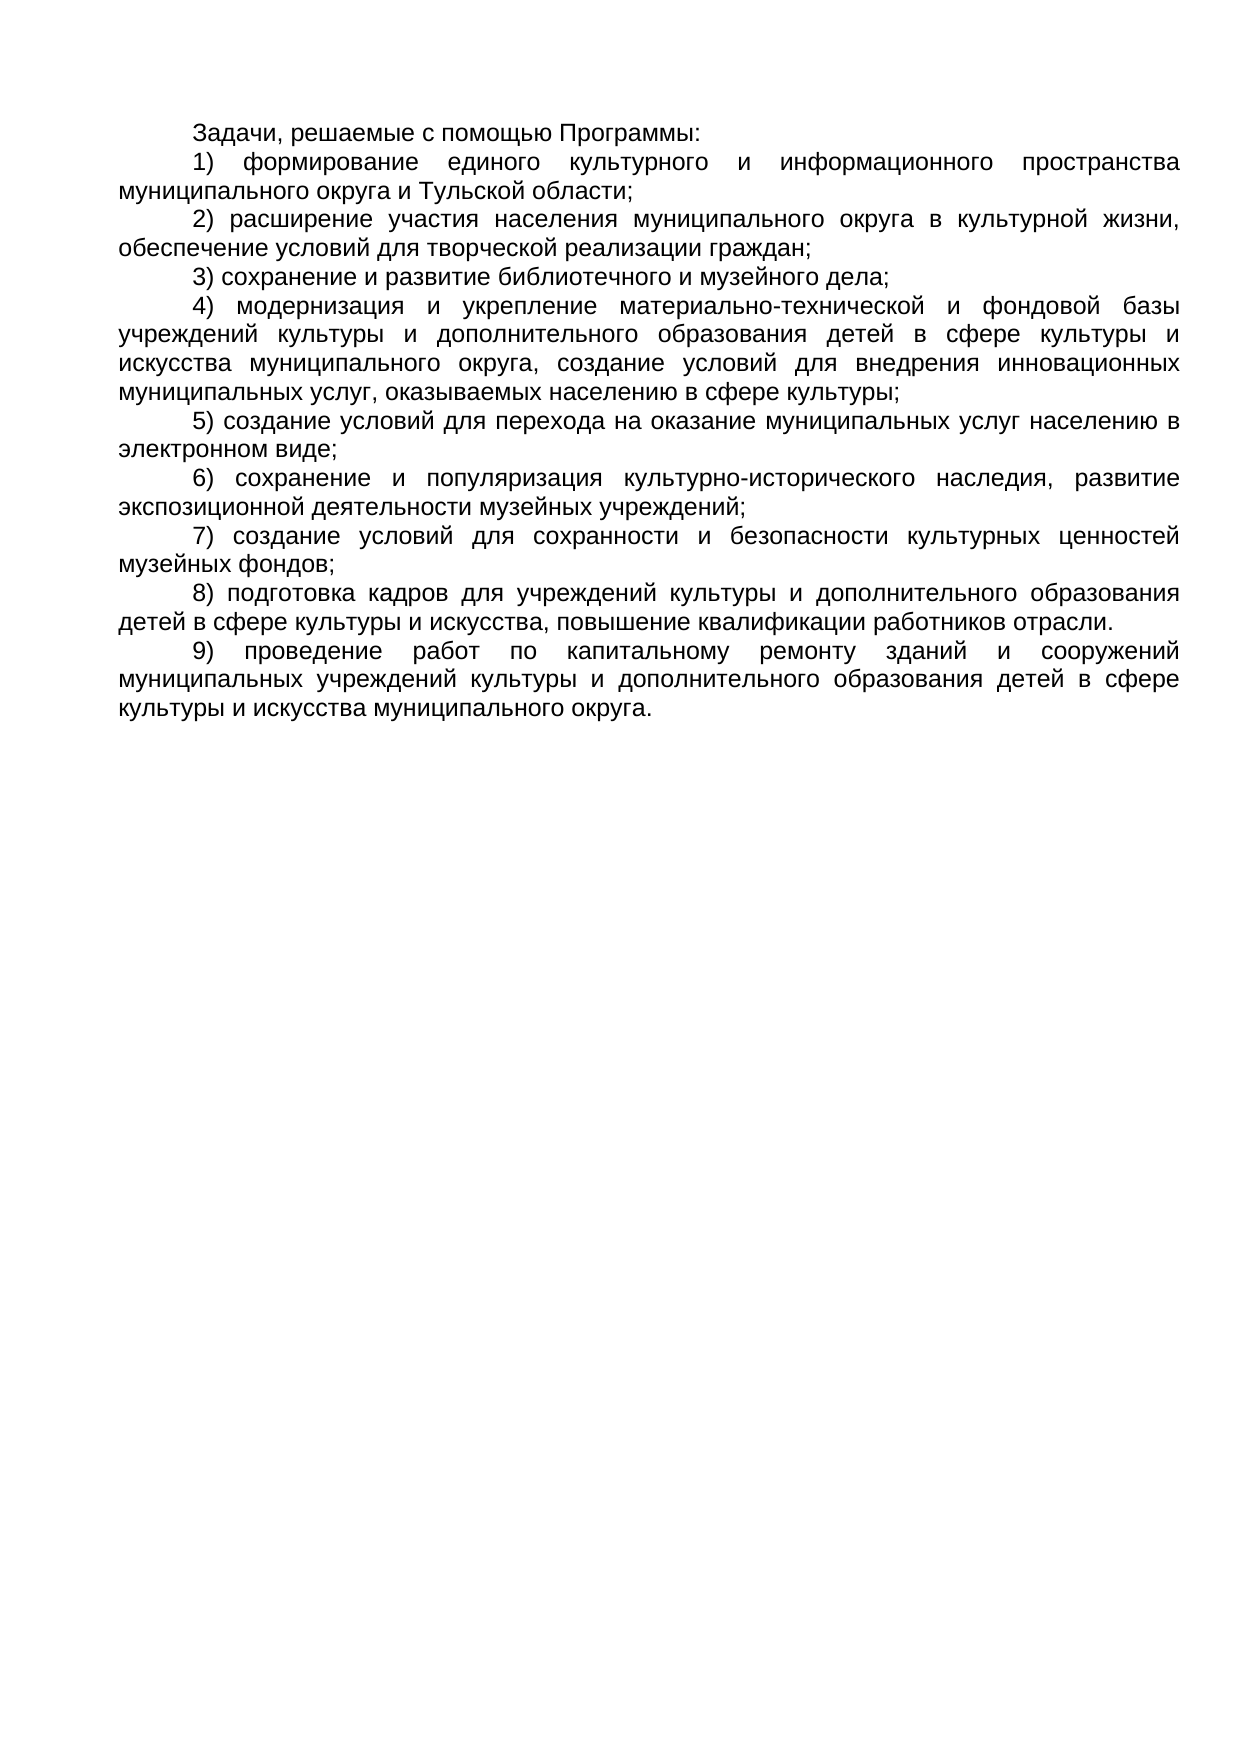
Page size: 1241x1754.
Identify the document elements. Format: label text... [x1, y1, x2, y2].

text 1) формирование единого культурного и информационного пространства муниципального округа и Тульской области; [118, 147, 1181, 204]
text 6) сохранение и популяризация культурно-исторического наследия, развитие экспозиционной деятельности музейных учреждений; [118, 463, 1181, 521]
text 7) создание условий для сохранности и безопасности культурных ценностей музейных фондов; [118, 521, 1181, 578]
text Задачи, решаемые с помощью Программы: [118, 118, 1181, 147]
text 9) проведение работ по капитальному ремонту зданий и сооружений муниципальных учреждений культуры и дополнительного образования детей в сфере культуры и искусства муниципального округа. [118, 636, 1181, 722]
text 3) сохранение и развитие библиотечного и музейного дела; [118, 262, 1181, 291]
text 5) создание условий для перехода на оказание муниципальных услуг населению в электронном виде; [118, 406, 1181, 463]
text 8) подготовка кадров для учреждений культуры и дополнительного образования детей в сфере культуры и искусства, повышение квалификации работников отрасли. [118, 578, 1181, 636]
text 2) расширение участия населения муниципального округа в культурной жизни, обеспечение условий для творческой реализации граждан; [118, 204, 1181, 262]
text 4) модернизация и укрепление материально-технической и фондовой базы учреждений культуры и дополнительного образования детей в сфере культуры и искусства муниципального округа, создание условий для внедрения инновационных муниципальных услуг, оказываемых населению в сфере культуры; [118, 291, 1181, 406]
